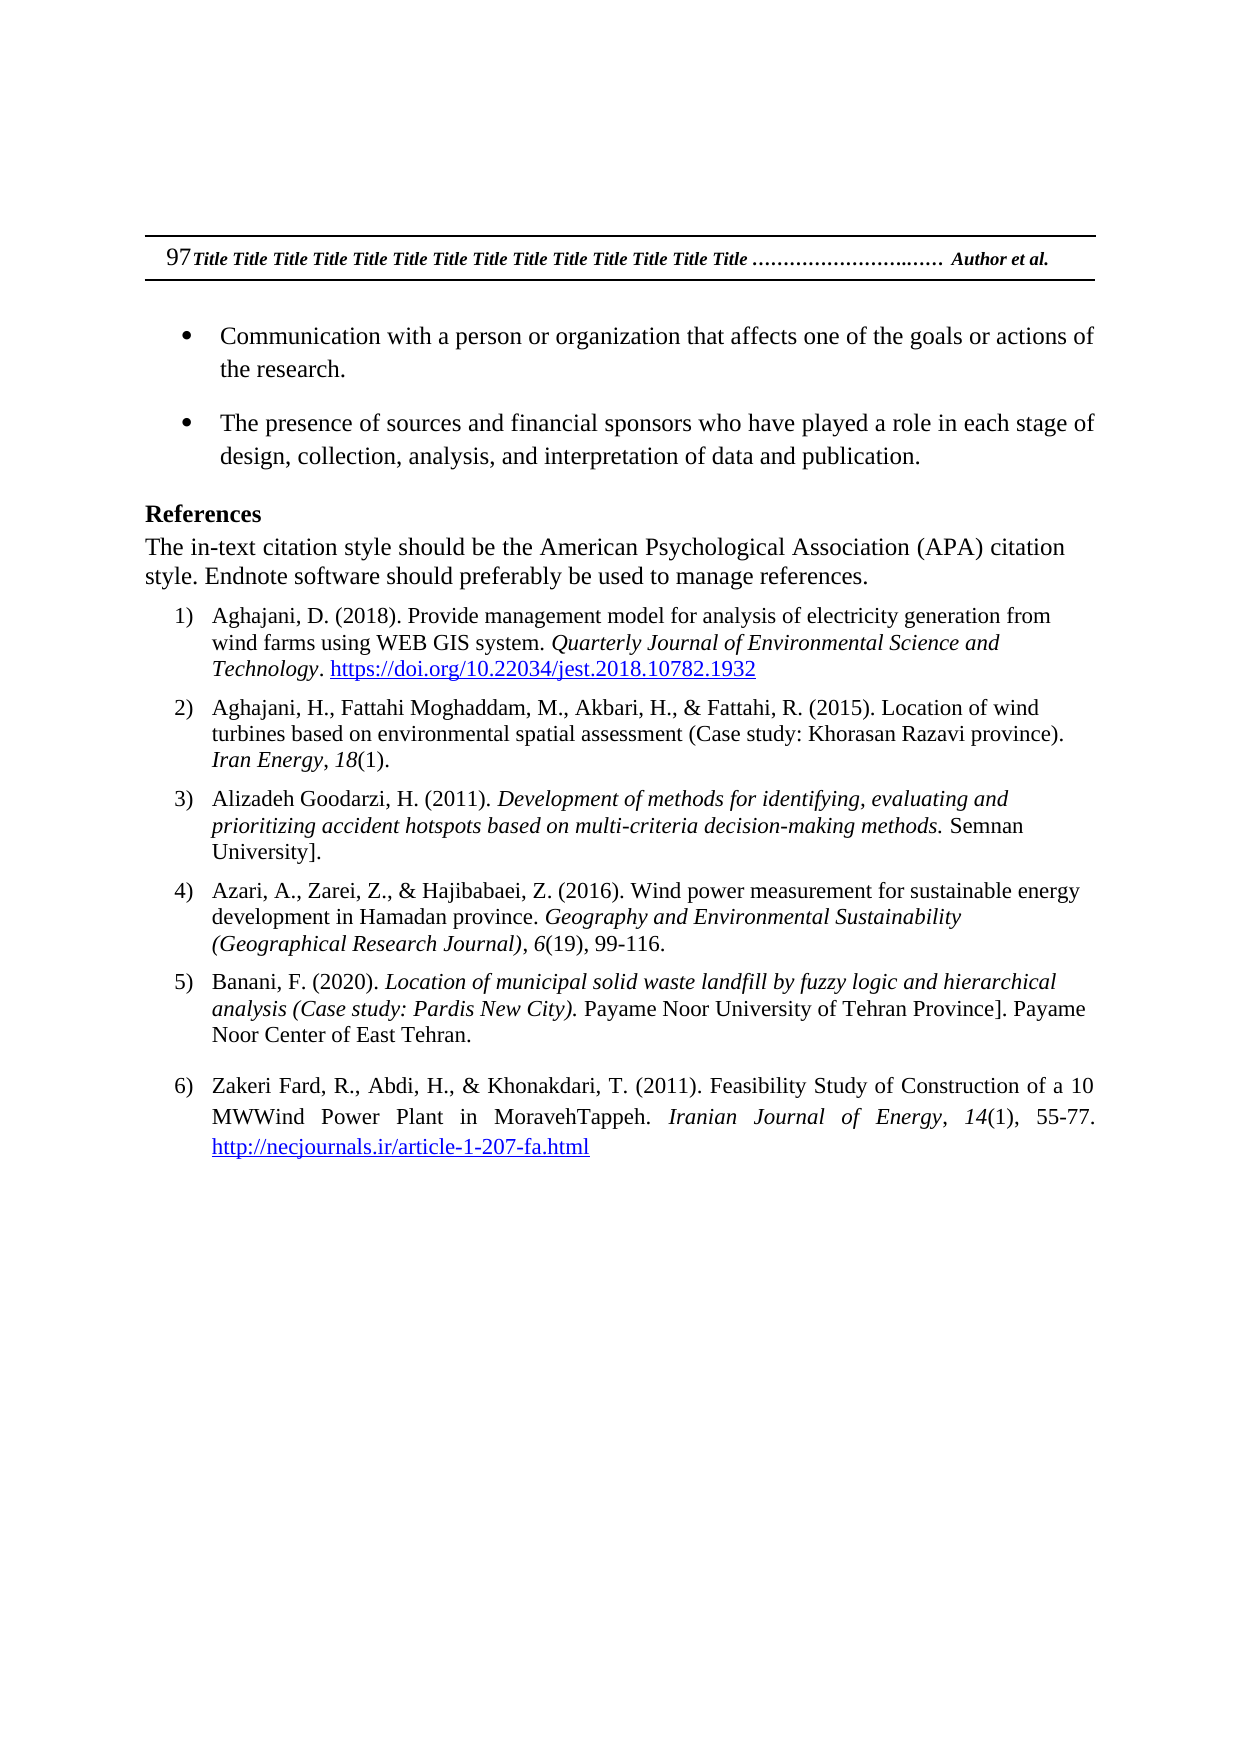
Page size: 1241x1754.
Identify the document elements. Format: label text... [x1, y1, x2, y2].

list Banani, F. (2020). Location of municipal solid waste landfill by fuzzy logic and hierarchical analysis (Case study: Pardis New City). Payame Noor University of Tehran Province]. Payame Noor Center of East Tehran. [174, 968, 1096, 1047]
list Aghajani, H., Fattahi Moghaddam, M., Akbari, H., & Fattahi, R. (2015). Location of wind turbines based on environmental spatial assessment (Case study: Khorasan Razavi province). Iran Energy, 18(1). [174, 694, 1096, 773]
text References [145, 499, 1096, 528]
text The in-text citation style should be the American Psychological Association (APA) citation style. Endnote software should preferably be used to manage references. [145, 532, 1066, 590]
list Azari, A., Zarei, Z., & Hajibabaei, Z. (2016). Wind power measurement for sustainable energy development in Hamadan province. Geography and Environmental Sustainability (Geographical Research Journal), 6(19), 99-116. [174, 877, 1096, 956]
list Alizadeh Goodarzi, H. (2011). Development of methods for identifying, evaluating and prioritizing accident hotspots based on multi-criteria decision-making methods. Semnan University]. [174, 785, 1096, 864]
list Zakeri Fard, R., Abdi, H., & Khonakdari, T. (2011). Feasibility Study of Construction of a 10 MWWind Power Plant in MoravehTappeh. Iranian Journal of Energy, 14(1), 55-77. http://necjournals.ir/article-1-207-fa.html [174, 1072, 1096, 1159]
list The presence of sources and financial sponsors who have played a role in each stage of design, collection, analysis, and interpretation of data and publication. [182, 408, 1096, 470]
list Communication with a person or organization that affects one of the goals or actions of the research. [182, 321, 1096, 383]
list Aghajani, D. (2018). Provide management model for analysis of electricity generation from wind farms using WEB GIS system. Quarterly Journal of Environmental Science and Technology. https://doi.org/10.22034/jest.2018.10782.1932 [174, 602, 1096, 681]
